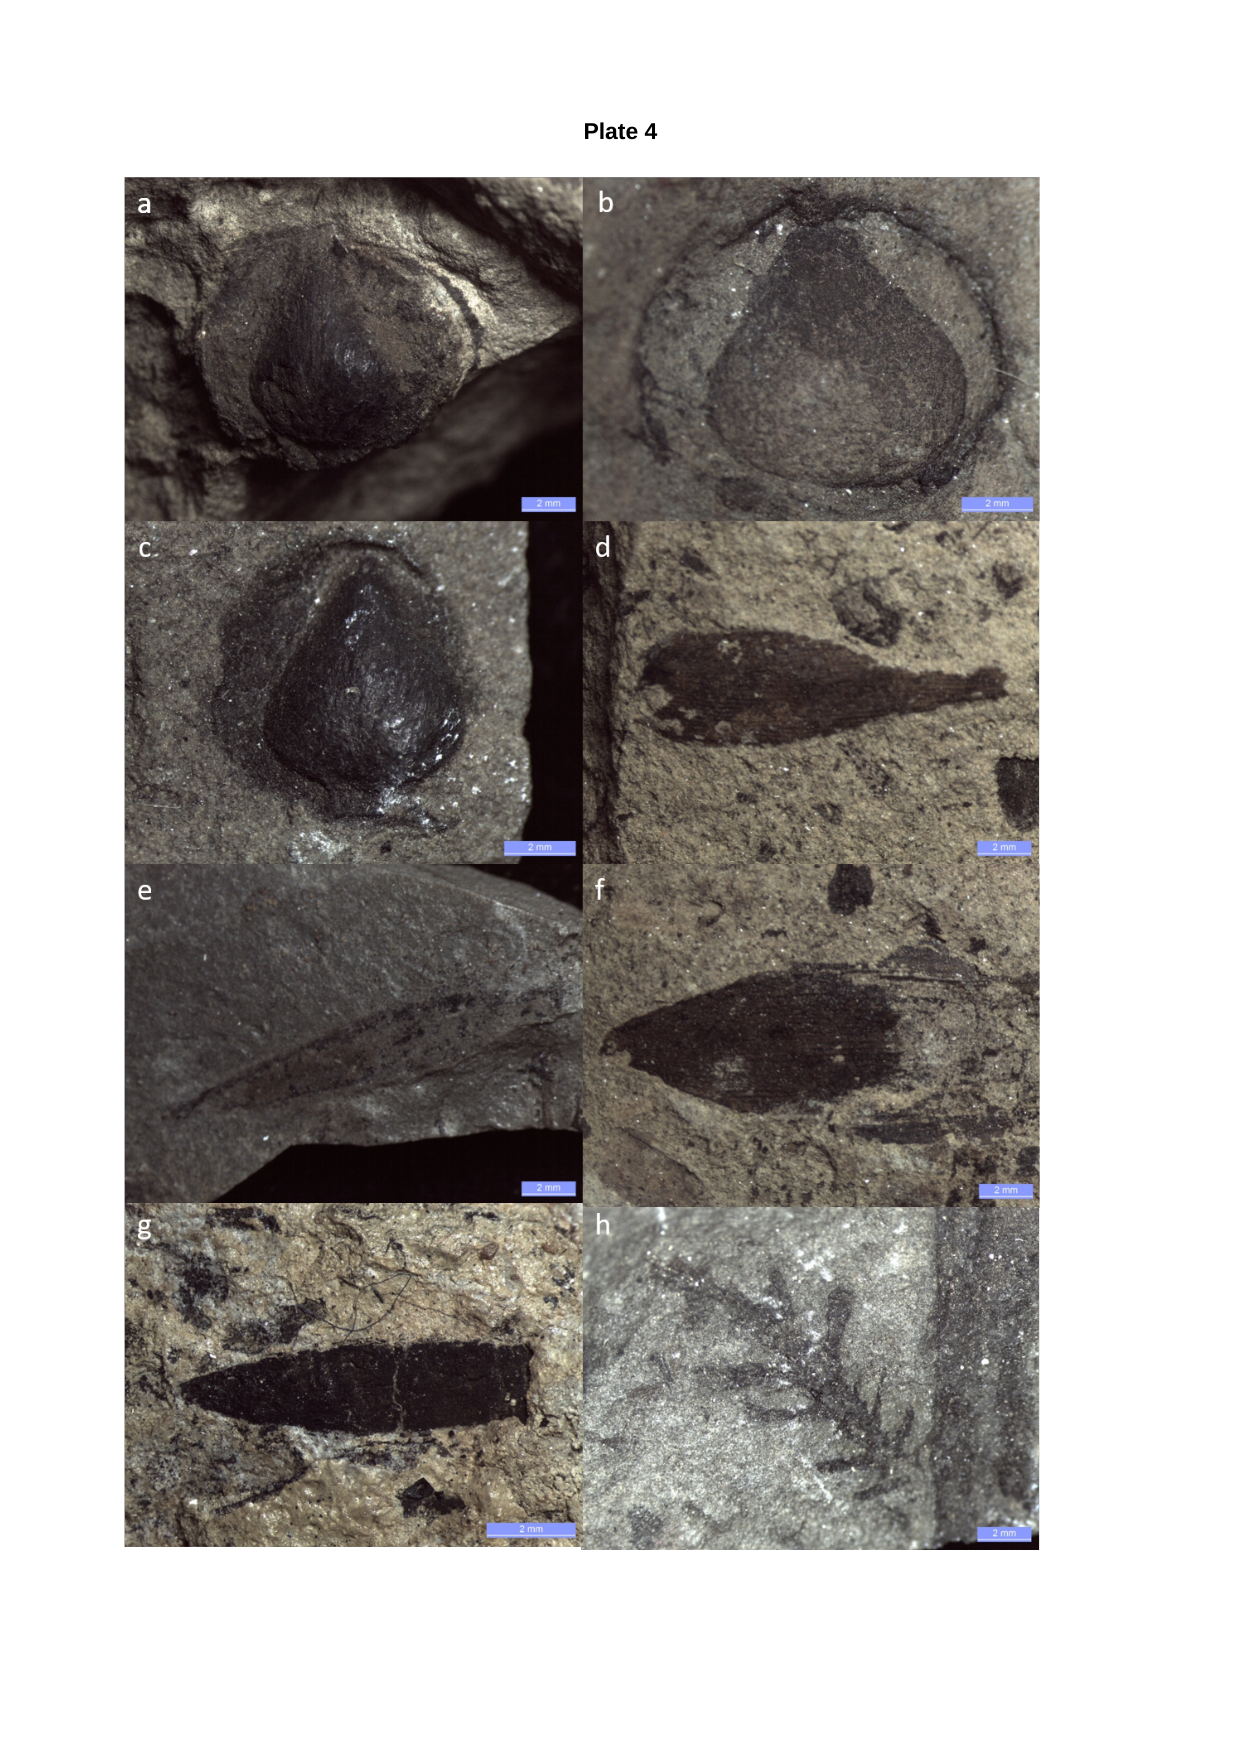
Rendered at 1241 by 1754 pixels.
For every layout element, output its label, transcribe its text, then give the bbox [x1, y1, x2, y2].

text Plate 4 [118, 118, 1122, 144]
picture [118, 174, 1040, 1550]
